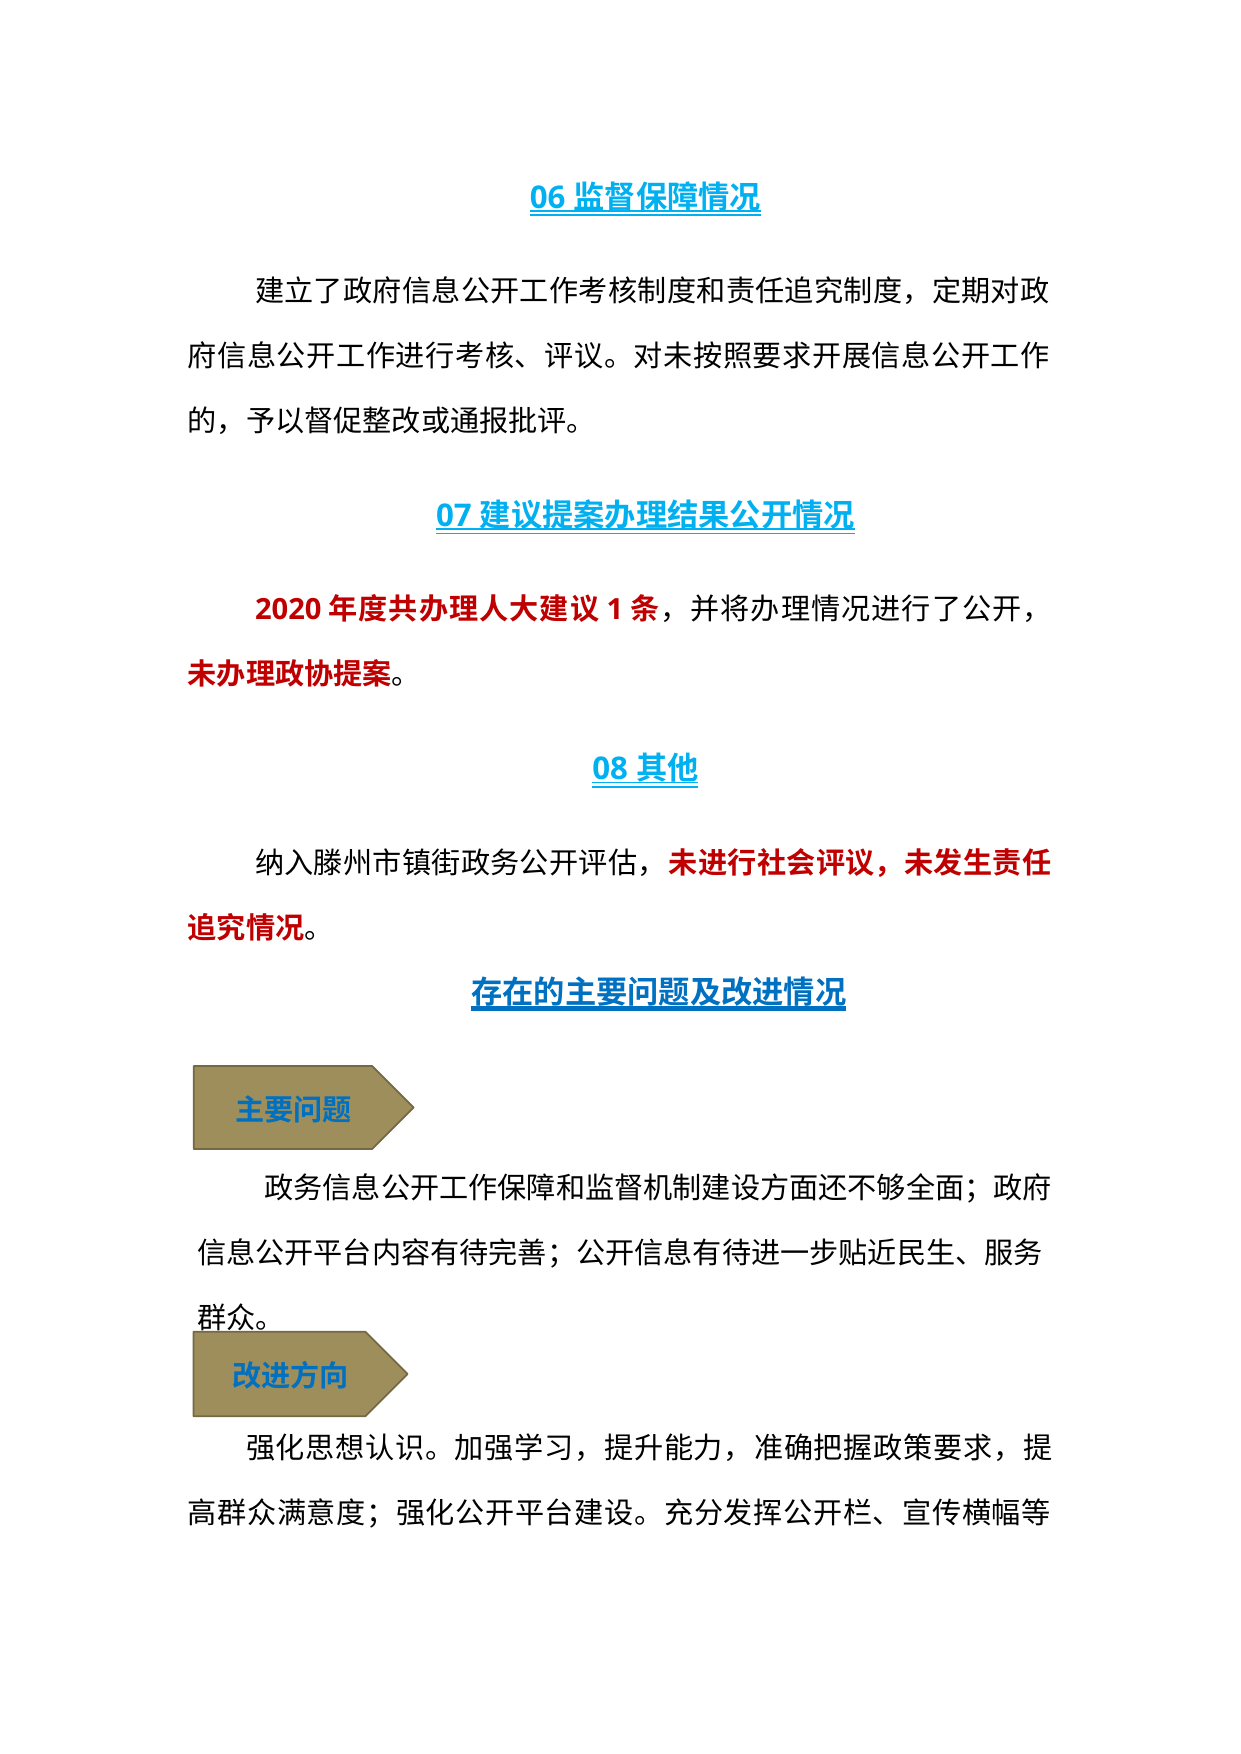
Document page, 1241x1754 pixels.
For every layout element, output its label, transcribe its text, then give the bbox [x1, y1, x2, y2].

text 2020年度共办理人大建议1条，并将办理情况进行了公开，未办理政协提案。 [187, 574, 1053, 704]
text 07 建议提案办理结果公开情况 [187, 480, 1053, 545]
text 存在的主要问题及改进情况 [197, 958, 1053, 1023]
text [187, 1413, 1053, 1543]
text 06 监督保障情况 [187, 162, 1053, 227]
text 政务信息公开工作保障和监督机制建设方面还不够全面；政府信息公开平台内容有待完善；公开信息有待进一步贴近民生、服务群众。 [197, 1153, 1053, 1348]
text 08 其他 [187, 734, 1053, 799]
text 建立了政府信息公开工作考核制度和责任追究制度，定期对政府信息公开工作进行考核、评议。对未按照要求开展信息公开工作的，予以督促整改或通报批评。 [187, 256, 1053, 451]
text 纳入滕州市镇街政务公开评估，未进行社会评议，未发生责任追究情况。 [187, 828, 1053, 958]
